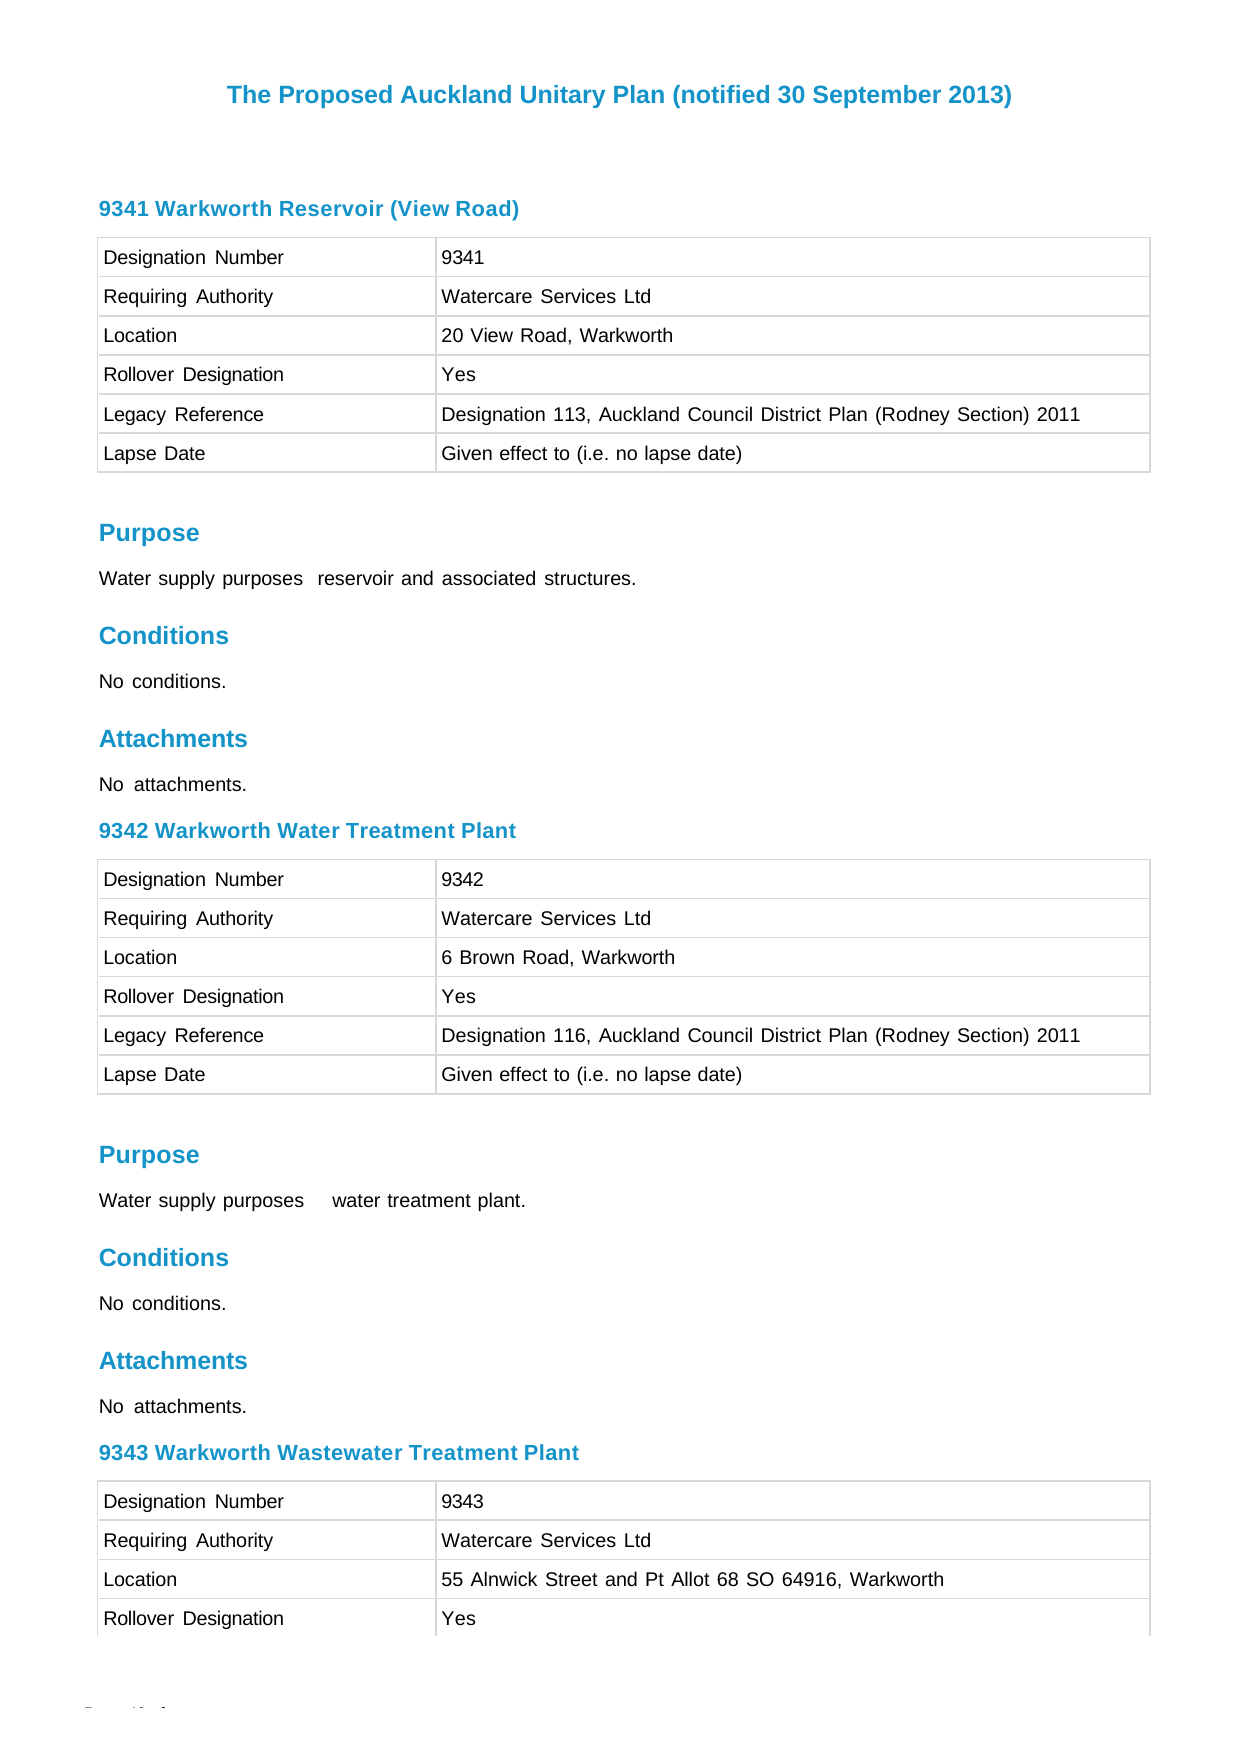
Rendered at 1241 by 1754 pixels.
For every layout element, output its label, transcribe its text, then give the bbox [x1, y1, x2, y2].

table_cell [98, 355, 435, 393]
text Purpose [98, 1140, 1117, 1168]
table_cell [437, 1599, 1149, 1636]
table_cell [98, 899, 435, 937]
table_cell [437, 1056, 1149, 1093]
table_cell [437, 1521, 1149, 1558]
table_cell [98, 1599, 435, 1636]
text No attachments. [98, 1395, 1117, 1417]
subtitle Conditions [98, 1243, 1117, 1272]
subtitle Attachments [98, 1346, 1117, 1375]
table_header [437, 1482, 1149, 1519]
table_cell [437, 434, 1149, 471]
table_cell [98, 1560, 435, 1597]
text Water supply purposes ­ reservoir and associated structures. [98, 567, 1117, 589]
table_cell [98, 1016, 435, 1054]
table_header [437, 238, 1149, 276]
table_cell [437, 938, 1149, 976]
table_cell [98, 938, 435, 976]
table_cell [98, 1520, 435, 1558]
subtitle Attachments [98, 724, 1117, 753]
text No conditions. [98, 1292, 1117, 1314]
text Water supply purposes ­ water treatment plant. [98, 1188, 1117, 1211]
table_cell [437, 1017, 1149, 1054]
text No conditions. [98, 670, 1117, 692]
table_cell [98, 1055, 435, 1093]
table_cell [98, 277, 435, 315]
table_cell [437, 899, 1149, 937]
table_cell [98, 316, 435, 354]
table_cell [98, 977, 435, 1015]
subtitle Conditions [98, 621, 1117, 650]
text No attachments. [98, 773, 1117, 796]
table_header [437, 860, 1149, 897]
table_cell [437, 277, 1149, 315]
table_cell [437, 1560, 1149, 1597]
subtitle 9343 Warkworth Wastewater Treatment Plant [98, 1439, 1117, 1465]
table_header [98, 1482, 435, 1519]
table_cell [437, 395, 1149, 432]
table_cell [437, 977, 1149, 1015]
subtitle 9341 Warkworth Reservoir (View Road) [98, 196, 1117, 221]
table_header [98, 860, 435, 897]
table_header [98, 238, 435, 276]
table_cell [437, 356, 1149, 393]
subtitle 9342 Warkworth Water Treatment Plant [98, 818, 1117, 843]
text Purpose [98, 518, 1117, 547]
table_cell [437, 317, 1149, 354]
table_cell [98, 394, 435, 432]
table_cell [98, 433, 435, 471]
